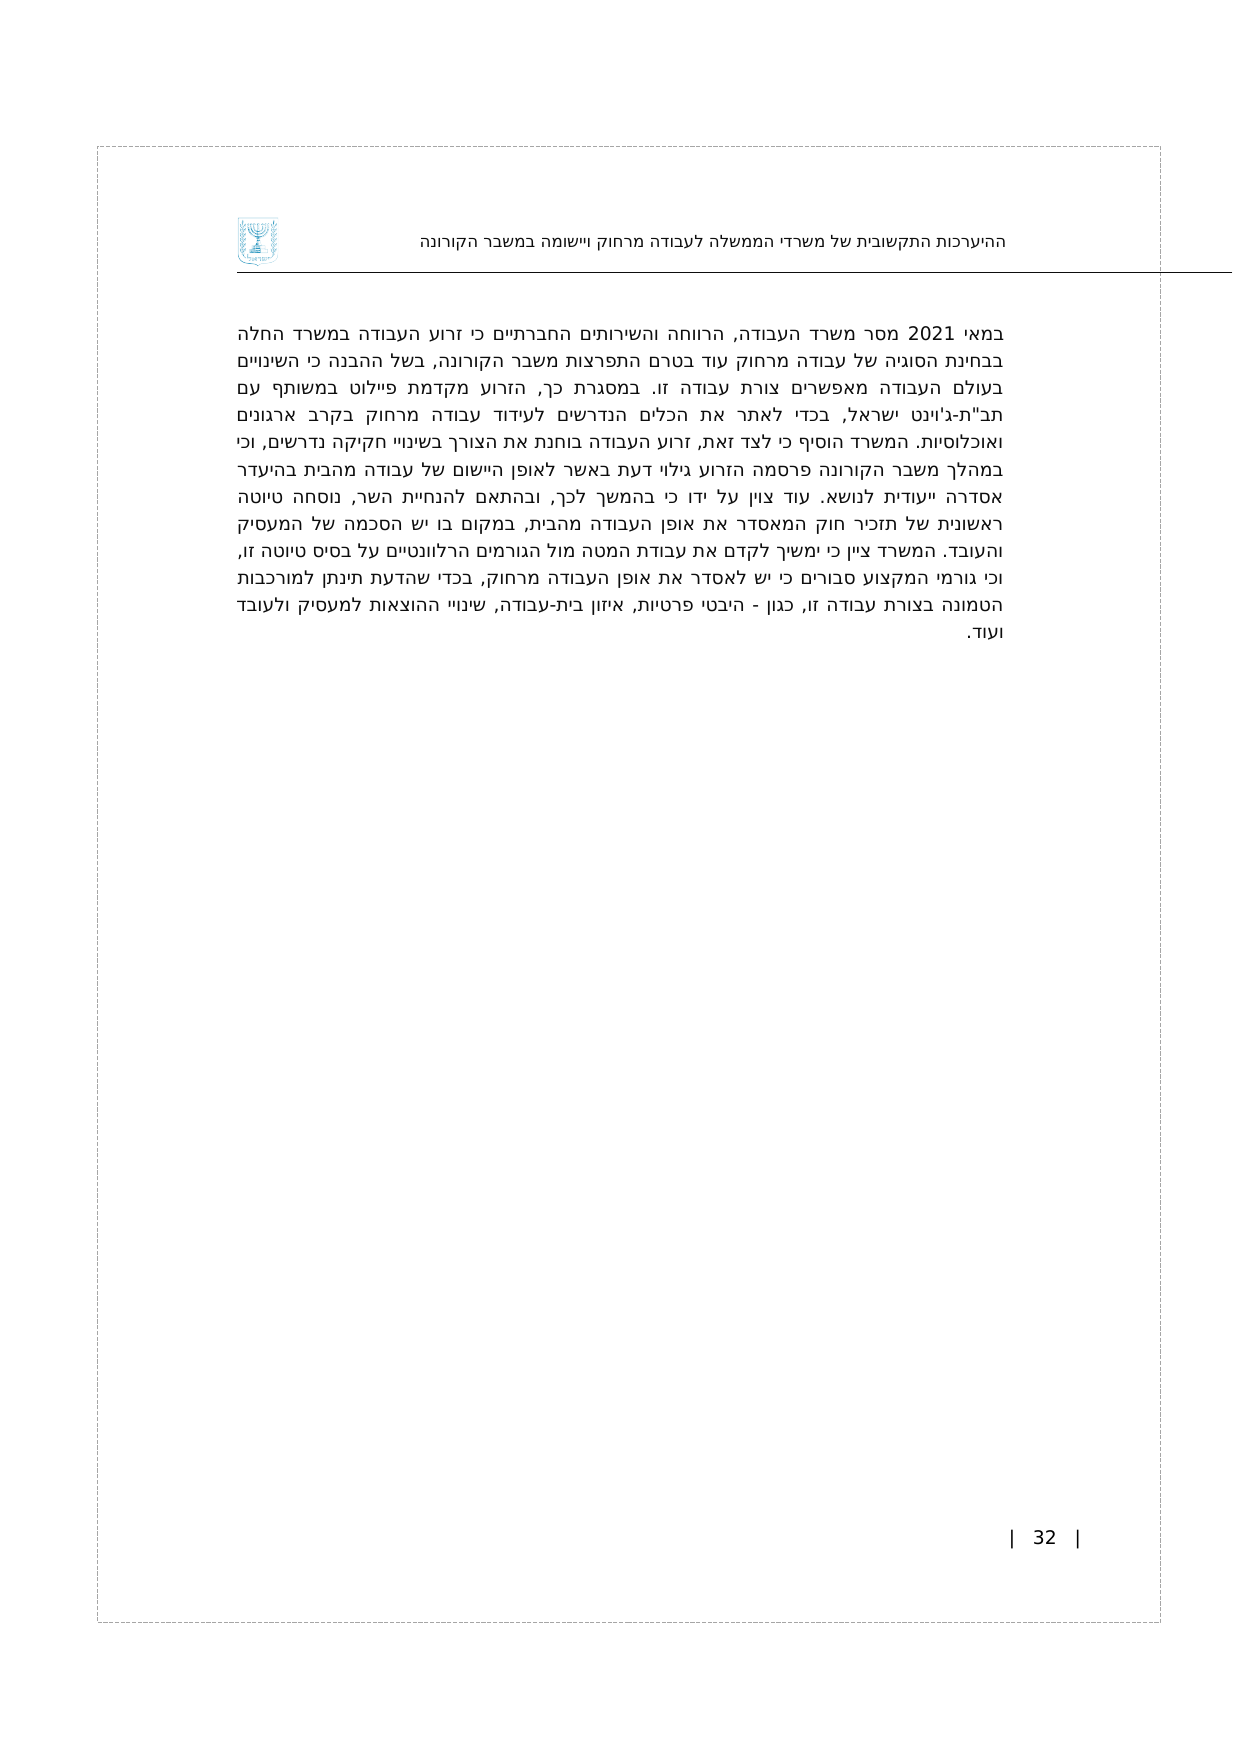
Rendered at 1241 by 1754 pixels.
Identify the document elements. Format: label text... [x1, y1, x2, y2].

text במאי 2021 מסר משרד העבודה, הרווחה והשירותים החברתיים כי זרוע העבודה במשרד החלה בבחינת הסוגיה של עבודה מרחוק עוד בטרם התפרצות משבר הקורונה, בשל ההבנה כי השינויים בעולם העבודה מאפשרים צורת עבודה זו. במסגרת כך, הזרוע מקדמת פיילוט במשותף עם תב"ת-ג'וינט ישראל, בכדי לאתר את הכלים הנדרשים לעידוד עבודה מרחוק בקרב ארגונים ואוכלוסיות. המשרד הוסיף כי לצד זאת, זרוע העבודה בוחנת את הצורך בשינויי חקיקה נדרשים, וכי במהלך משבר הקורונה פרסמה הזרוע גילוי דעת באשר לאופן היישום של עבודה מהבית בהיעדר אסדרה ייעודית לנושא. עוד צוין על ידו כי בהמשך לכך, ובהתאם להנחיית השר, נוסחה טיוטה ראשונית של תזכיר חוק המאסדר את אופן העבודה מהבית, במקום בו יש הסכמה של המעסיק והעובד. המשרד ציין כי ימשיך לקדם את עבודת המטה מול הגורמים הרלוונטיים על בסיס טיוטה זו, וכי גורמי המקצוע סבורים כי יש לאסדר את אופן העבודה מרחוק, בכדי שהדעת תינתן למורכבות הטמונה בצורת עבודה זו, כגון - היבטי פרטיות, איזון בית-עבודה, שינויי ההוצאות למעסיק ולעובד ועוד. [236, 319, 1004, 644]
